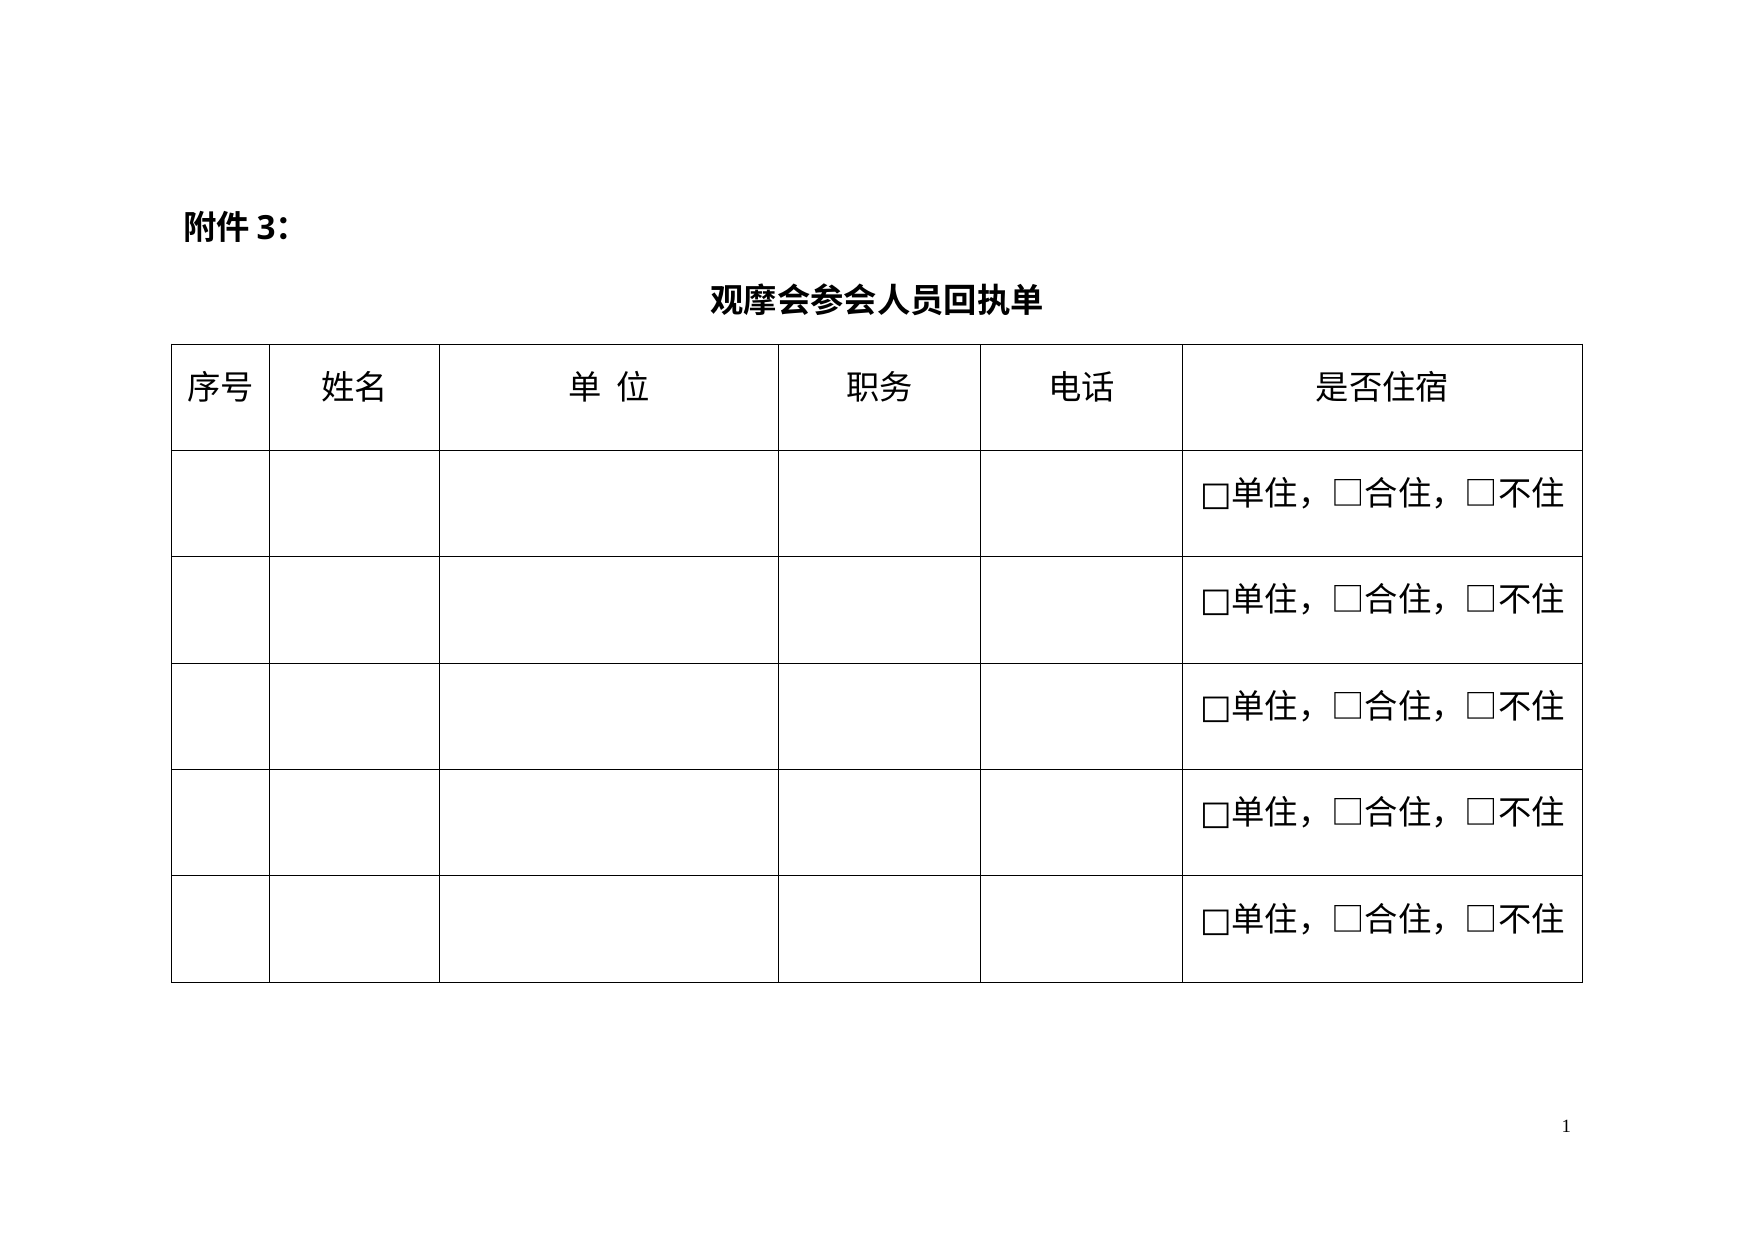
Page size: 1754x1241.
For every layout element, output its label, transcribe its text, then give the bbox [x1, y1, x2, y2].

table_cell [779, 876, 980, 982]
table_cell [270, 770, 439, 875]
table_header 职务 [779, 345, 980, 450]
table_header 电话 [981, 345, 1182, 450]
table_cell □单住，□合住，□不住 [1183, 876, 1582, 982]
table_cell □单住，□合住，□不住 [1183, 770, 1582, 875]
table_cell □单住，□合住，□不住 [1183, 557, 1582, 662]
table_cell [440, 770, 778, 875]
table_cell [172, 557, 269, 662]
table_cell [172, 664, 269, 769]
table_cell [779, 557, 980, 662]
table_header 是否住宿 [1183, 345, 1582, 450]
table_cell [172, 770, 269, 875]
table_header 单 位 [440, 345, 778, 450]
table_cell [270, 557, 439, 662]
table_cell □单住，□合住，□不住 [1183, 451, 1582, 556]
table_header 姓名 [270, 345, 439, 450]
table_cell [172, 876, 269, 982]
table_cell [981, 664, 1182, 769]
table_cell [270, 876, 439, 982]
table_cell [981, 451, 1182, 556]
table_cell [779, 664, 980, 769]
table_header 序号 [172, 345, 269, 450]
table_cell [440, 876, 778, 982]
table_cell [981, 876, 1182, 982]
table_cell [270, 451, 439, 556]
table_cell [981, 557, 1182, 662]
text 附件3： [183, 198, 1571, 250]
table_cell □单住，□合住，□不住 [1183, 664, 1582, 769]
table_cell [779, 451, 980, 556]
table_cell [440, 664, 778, 769]
table_cell [172, 451, 269, 556]
table_cell [440, 557, 778, 662]
table_cell [440, 451, 778, 556]
table_cell [779, 770, 980, 875]
text 观摩会参会人员回执单 [183, 271, 1571, 323]
table_cell [270, 664, 439, 769]
table_cell [981, 770, 1182, 875]
